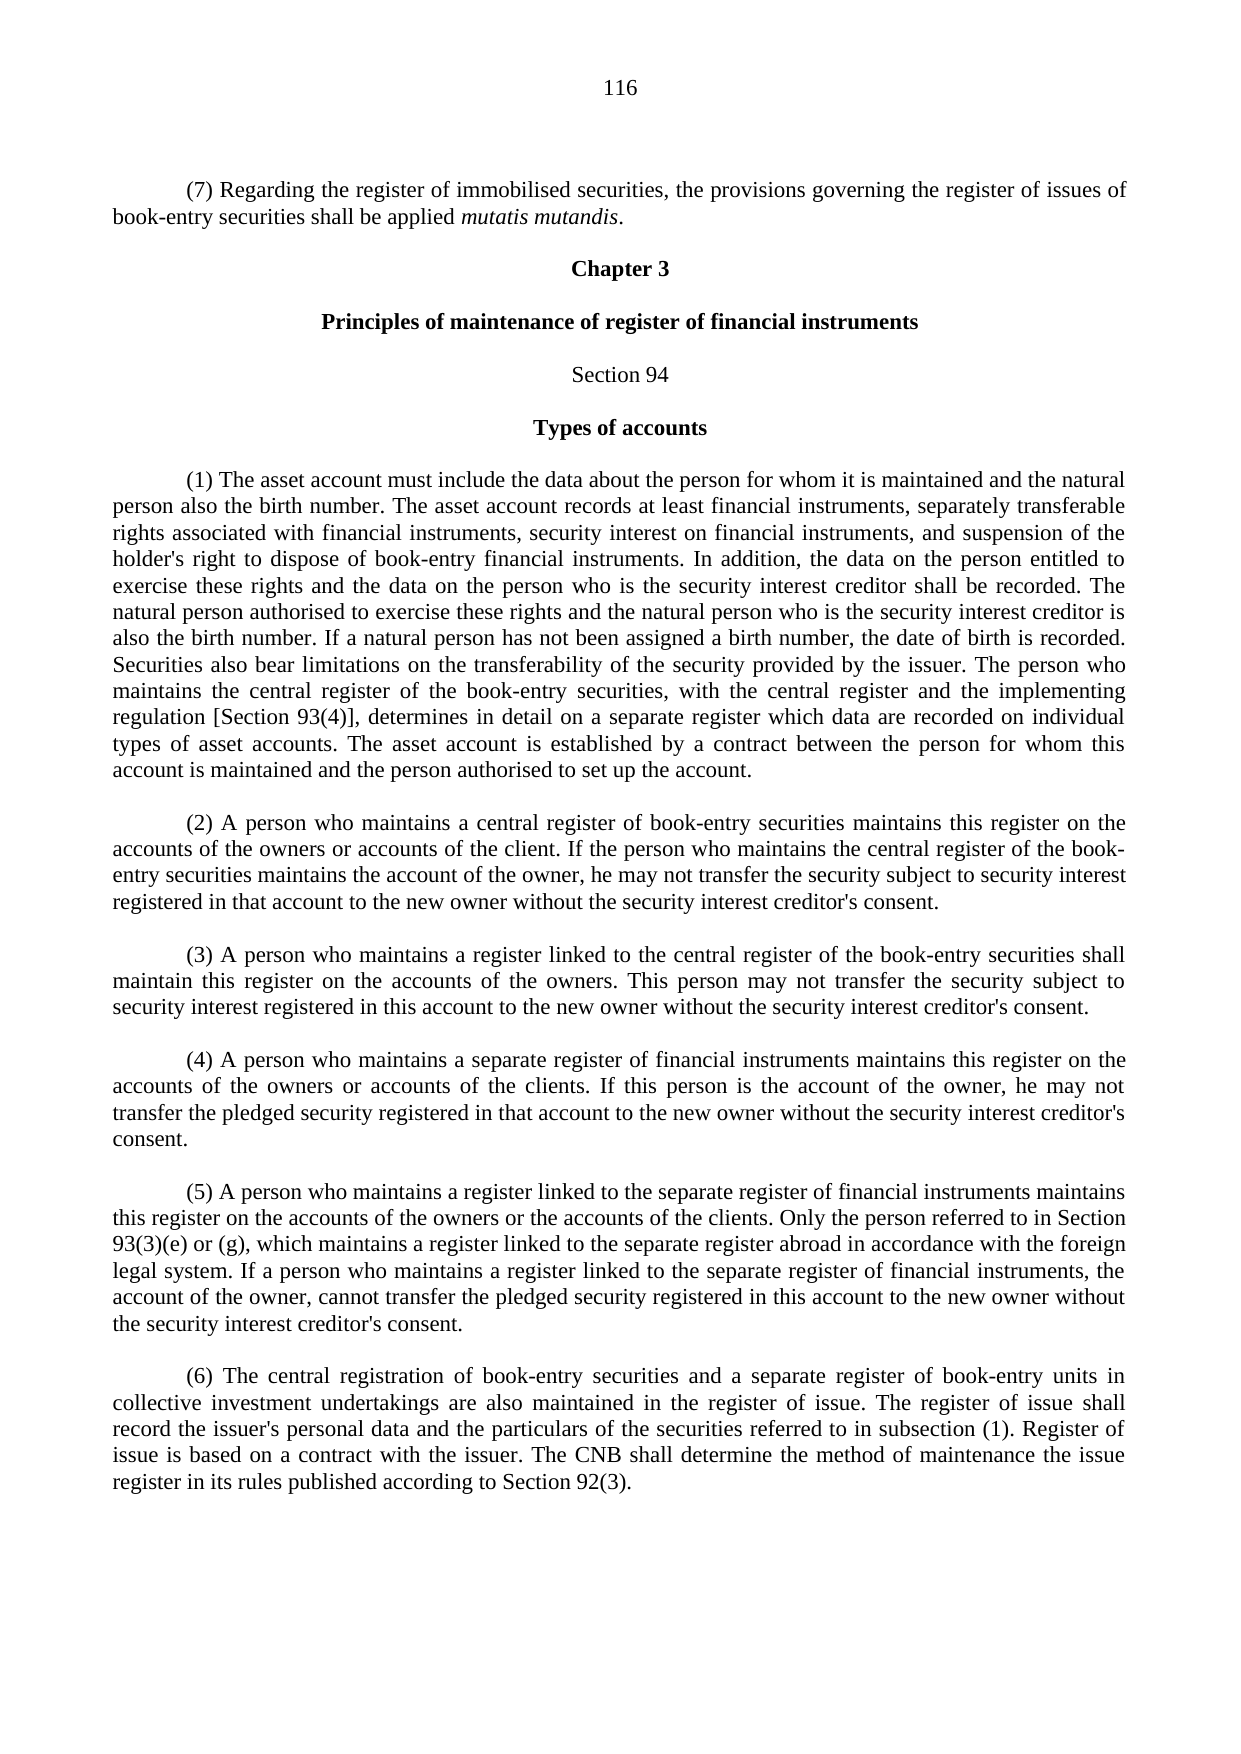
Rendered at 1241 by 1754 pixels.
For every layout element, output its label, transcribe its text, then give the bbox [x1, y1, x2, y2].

text Principles of maintenance of register of financial instruments [112, 308, 1128, 334]
text (4) A person who maintains a separate register of financial instruments maintains this register on the accounts of the owners or accounts of the clients. If this person is the account of the owner, he may not transfer the pledged security registered in that account to the new owner without the security interest creditor's consent. [112, 1046, 1128, 1151]
text (6) The central registration of book-entry securities and a separate register of book-entry units in collective investment undertakings are also maintained in the register of issue. The register of issue shall record the issuer's personal data and the particulars of the securities referred to in subsection (1). Register of issue is based on a contract with the issuer. The CNB shall determine the method of maintenance the issue register in its rules published according to Section 92(3). [112, 1362, 1128, 1494]
text Section 94 [112, 361, 1128, 387]
text (7) Regarding the register of immobilised securities, the provisions governing the register of issues of book-entry securities shall be applied mutatis mutandis. [112, 176, 1128, 229]
text Types of accounts [112, 413, 1128, 440]
text (5) A person who maintains a register linked to the separate register of financial instruments maintains this register on the accounts of the owners or the accounts of the clients. Only the person referred to in Section 93(3)(e) or (g), which maintains a register linked to the separate register abroad in accordance with the foreign legal system. If a person who maintains a register linked to the separate register of financial instruments, the account of the owner, cannot transfer the pledged security registered in this account to the new owner without the security interest creditor's consent. [112, 1178, 1128, 1336]
text (3) A person who maintains a register linked to the central register of the book-entry securities shall maintain this register on the accounts of the owners. This person may not transfer the security subject to security interest registered in this account to the new owner without the security interest creditor's consent. [112, 941, 1128, 1020]
text Chapter 3 [112, 255, 1128, 282]
text (2) A person who maintains a central register of book-entry securities maintains this register on the accounts of the owners or accounts of the client. If the person who maintains the central register of the book-entry securities maintains the account of the owner, he may not transfer the security subject to security interest registered in that account to the new owner without the security interest creditor's consent. [112, 809, 1128, 914]
text (1) The asset account must include the data about the person for whom it is maintained and the natural person also the birth number. The asset account records at least financial instruments, separately transferable rights associated with financial instruments, security interest on financial instruments, and suspension of the holder's right to dispose of book-entry financial instruments. In addition, the data on the person entitled to exercise these rights and the data on the person who is the security interest creditor shall be recorded. The natural person authorised to exercise these rights and the natural person who is the security interest creditor is also the birth number. If a natural person has not been assigned a birth number, the date of birth is recorded. Securities also bear limitations on the transferability of the security provided by the issuer. The person who maintains the central register of the book-entry securities, with the central register and the implementing regulation [Section 93(4)], determines in detail on a separate register which data are recorded on individual types of asset accounts. The asset account is established by a contract between the person for whom this account is maintained and the person authorised to set up the account. [112, 466, 1128, 782]
